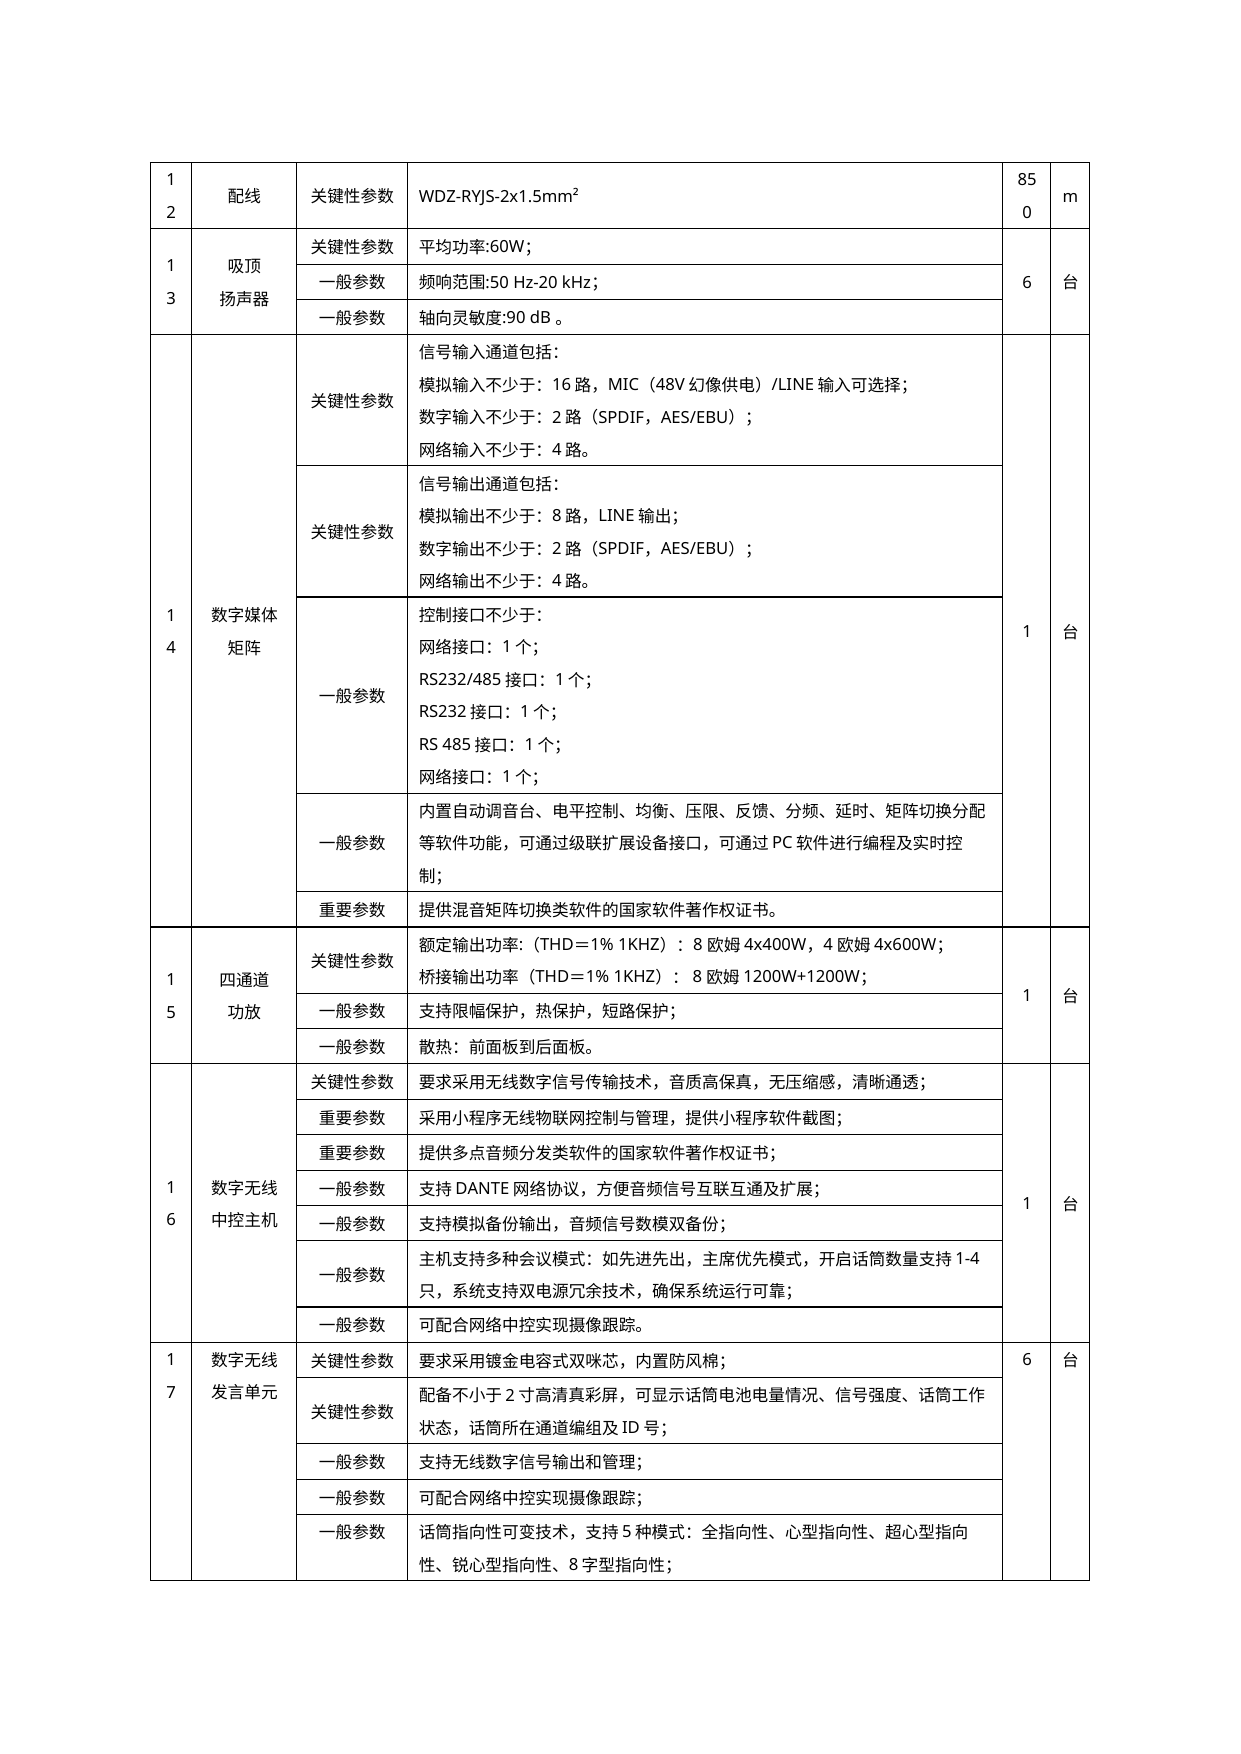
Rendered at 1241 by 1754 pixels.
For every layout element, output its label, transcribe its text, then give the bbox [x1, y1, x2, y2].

table_cell 1 [1003, 335, 1050, 926]
table_cell 1 [1003, 1064, 1050, 1342]
table_cell 数字无线中控主机 [192, 1064, 296, 1342]
table_cell 一般参数 [297, 1029, 407, 1063]
table_cell 提供多点音频分发类软件的国家软件著作权证书； [408, 1135, 1002, 1169]
table_cell 一般参数 [297, 994, 407, 1028]
table_cell 吸顶 扬声器 [192, 229, 296, 334]
table_cell 重要参数 [297, 1135, 407, 1169]
table_cell 额定输出功率:（THD＝1% 1KHZ）：8 欧姆 4x400W，4 欧姆 4x600W； 桥接输出功率（THD＝1% 1KHZ）： 8 欧姆 1200W+1200W； [408, 928, 1002, 992]
table_cell 6 [1003, 1343, 1050, 1580]
table_cell 一般参数 [297, 300, 407, 334]
table_cell 6 [1003, 229, 1050, 334]
table_cell 数字无线发言单元 [192, 1343, 296, 1580]
table_cell 数字媒体矩阵 [192, 335, 296, 926]
table_cell 一般参数 [297, 1206, 407, 1240]
table_cell 台 [1051, 229, 1089, 334]
table_cell 重要参数 [297, 892, 407, 926]
table_cell 内置自动调音台、电平控制、均衡、压限、反馈、分频、延时、矩阵切换分配等软件功能，可通过级联扩展设备接口，可通过PC软件进行编程及实时控制； [408, 794, 1002, 891]
table_cell 台 [1051, 928, 1089, 1063]
table_cell 一般参数 [297, 1308, 407, 1342]
table_cell 轴向灵敏度:90 dB 。 [408, 300, 1002, 334]
table_cell 台 [1051, 335, 1089, 926]
table_cell 配备不小于2寸高清真彩屏，可显示话筒电池电量情况、信号强度、话筒工作状态，话筒所在通道编组及ID号； [408, 1378, 1002, 1443]
table_cell 关键性参数 [297, 928, 407, 992]
table_cell 一般参数 [297, 1480, 407, 1514]
table_cell 一般参数 [297, 265, 407, 299]
table_cell m [1051, 163, 1089, 228]
table_cell 信号输入通道包括： 模拟输入不少于：16路，MIC（48V幻像供电）/LINE输入可选择； 数字输入不少于：2路（SPDIF，AES/EBU）； 网络输入不少于：4路。 [408, 335, 1002, 465]
table_cell 可配合网络中控实现摄像跟踪； [408, 1480, 1002, 1514]
table_cell 话筒指向性可变技术，支持5种模式：全指向性、心型指向性、超心型指向性、锐心型指向性、8字型指向性； [408, 1515, 1002, 1580]
table_cell 12 [151, 163, 191, 228]
table_cell 一般参数 [297, 598, 407, 792]
table_cell 四通道 功放 [192, 928, 296, 1063]
table_cell 采用小程序无线物联网控制与管理，提供小程序软件截图； [408, 1100, 1002, 1134]
table_cell 平均功率:60W； [408, 229, 1002, 263]
table_cell 14 [151, 335, 191, 926]
table_cell WDZ-RYJS-2x1.5mm² [408, 163, 1002, 228]
table_cell 支持模拟备份输出，音频信号数模双备份； [408, 1206, 1002, 1240]
table_cell 13 [151, 229, 191, 334]
table_cell 散热：前面板到后面板。 [408, 1029, 1002, 1063]
table_cell 一般参数 [297, 1241, 407, 1306]
table_cell 频响范围:50 Hz-20 kHz； [408, 265, 1002, 299]
table_cell 关键性参数 [297, 229, 407, 263]
table_cell 控制接口不少于： 网络接口：1个； RS232/485接口：1个； RS232接口：1个； RS 485接口：1个； 网络接口：1个； [408, 598, 1002, 792]
table_cell 1 [1003, 928, 1050, 1063]
table_cell 15 [151, 928, 191, 1063]
table_cell 信号输出通道包括： 模拟输出不少于：8路，LINE输出； 数字输出不少于：2路（SPDIF，AES/EBU）； 网络输出不少于：4路。 [408, 466, 1002, 596]
table_cell 支持DANTE网络协议，方便音频信号互联互通及扩展； [408, 1171, 1002, 1205]
table_cell 配线 [192, 163, 296, 228]
table_cell 关键性参数 [297, 1343, 407, 1377]
table_cell 16 [151, 1064, 191, 1342]
table_cell 提供混音矩阵切换类软件的国家软件著作权证书。 [408, 892, 1002, 926]
table_cell 一般参数 [297, 1444, 407, 1479]
table_cell 850 [1003, 163, 1050, 228]
table_cell 一般参数 [297, 1171, 407, 1205]
table_cell 主机支持多种会议模式：如先进先出，主席优先模式，开启话筒数量支持1-4只，系统支持双电源冗余技术，确保系统运行可靠； [408, 1241, 1002, 1306]
table_cell 重要参数 [297, 1100, 407, 1134]
table_cell 要求采用镀金电容式双咪芯，内置防风棉； [408, 1343, 1002, 1377]
table_cell 一般参数 [297, 794, 407, 891]
table_cell 一般参数 [297, 1515, 407, 1580]
table_cell 要求采用无线数字信号传输技术，音质高保真，无压缩感，清晰通透； [408, 1064, 1002, 1099]
table_cell 关键性参数 [297, 466, 407, 596]
table_cell 台 [1051, 1343, 1089, 1580]
table_cell 支持限幅保护，热保护，短路保护； [408, 994, 1002, 1028]
table_cell 台 [1051, 1064, 1089, 1342]
table_cell 关键性参数 [297, 163, 407, 228]
table_cell 关键性参数 [297, 335, 407, 465]
table_cell 关键性参数 [297, 1064, 407, 1099]
table_cell 关键性参数 [297, 1378, 407, 1443]
table_cell 可配合网络中控实现摄像跟踪。 [408, 1308, 1002, 1342]
table_cell 17 [151, 1343, 191, 1580]
table_cell 支持无线数字信号输出和管理； [408, 1444, 1002, 1479]
